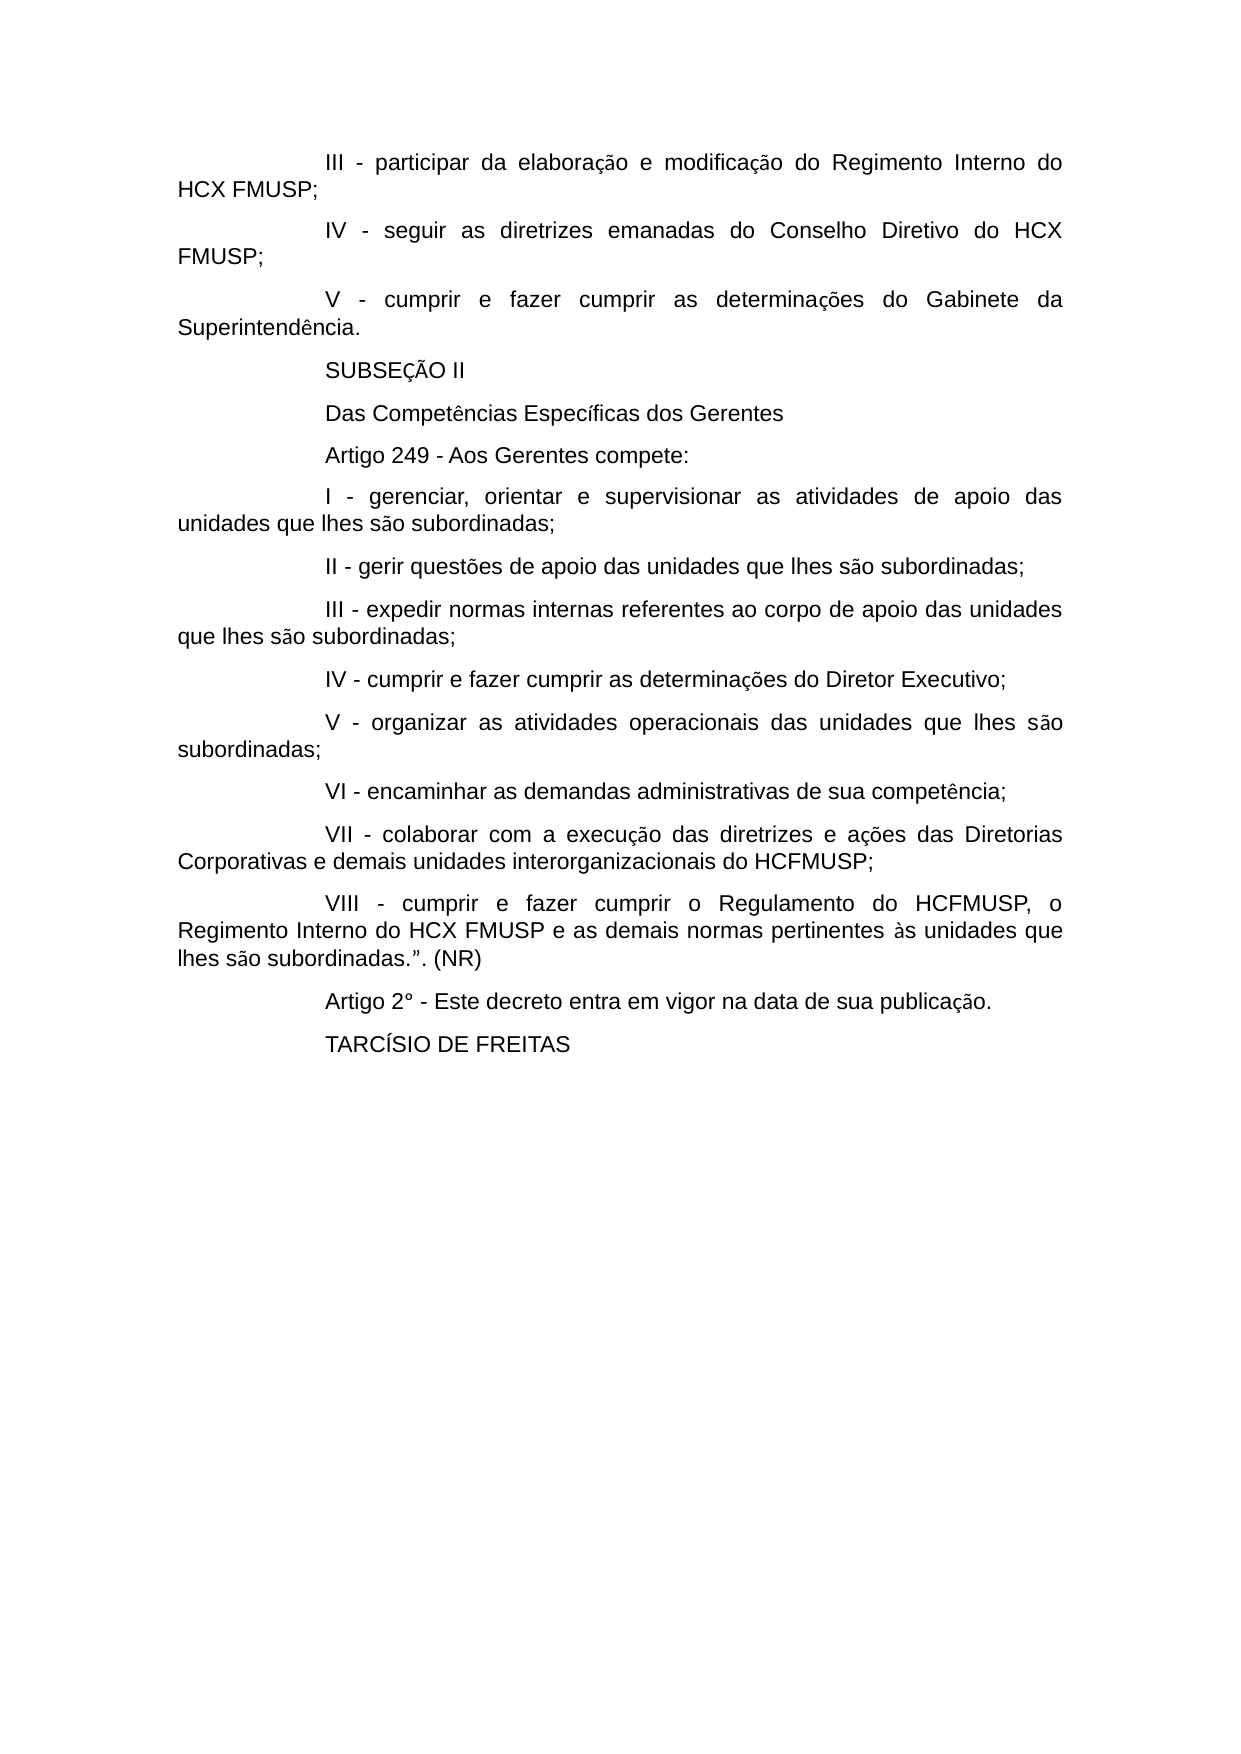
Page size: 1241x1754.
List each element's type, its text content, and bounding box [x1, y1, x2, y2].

text I - gerenciar, orientar e supervisionar as atividades de apoio das unidades que lhes são subordinadas; [177, 483, 1063, 537]
text Das Competências Específicas dos Gerentes [177, 399, 1063, 427]
text TARCÍSIO DE FREITAS [177, 1030, 1063, 1058]
text SUBSEÇÃO II [177, 356, 1063, 384]
text Artigo 2º - Este decreto entra em vigor na data de sua publicação. [177, 987, 1063, 1015]
text VI - encaminhar as demandas administrativas de sua competência; [177, 777, 1063, 805]
text III - participar da elaboração e modificação do Regimento Interno do HCX FMUSP; [177, 148, 1063, 202]
text V - cumprir e fazer cumprir as determinações do Gabinete da Superintendência. [177, 285, 1063, 341]
text III - expedir normas internas referentes ao corpo de apoio das unidades que lhes são subordinadas; [177, 596, 1063, 650]
text VII - colaborar com a execução das diretrizes e ações das Diretorias Corporativas e demais unidades interorganizacionais do HCFMUSP; [177, 820, 1063, 875]
text II - gerir questões de apoio das unidades que lhes são subordinadas; [177, 552, 1063, 581]
text V - organizar as atividades operacionais das unidades que lhes são subordinadas; [177, 708, 1063, 762]
text Artigo 249 - Aos Gerentes compete: [177, 442, 1063, 468]
text VIII - cumprir e fazer cumprir o Regulamento do HCFMUSP, o Regimento Interno do HCX FMUSP e as demais normas pertinentes às unidades que lhes são subordinadas.”. (NR) [177, 890, 1063, 972]
text IV - seguir as diretrizes emanadas do Conselho Diretivo do HCX FMUSP; [177, 217, 1063, 270]
text IV - cumprir e fazer cumprir as determinações do Diretor Executivo; [177, 665, 1063, 693]
